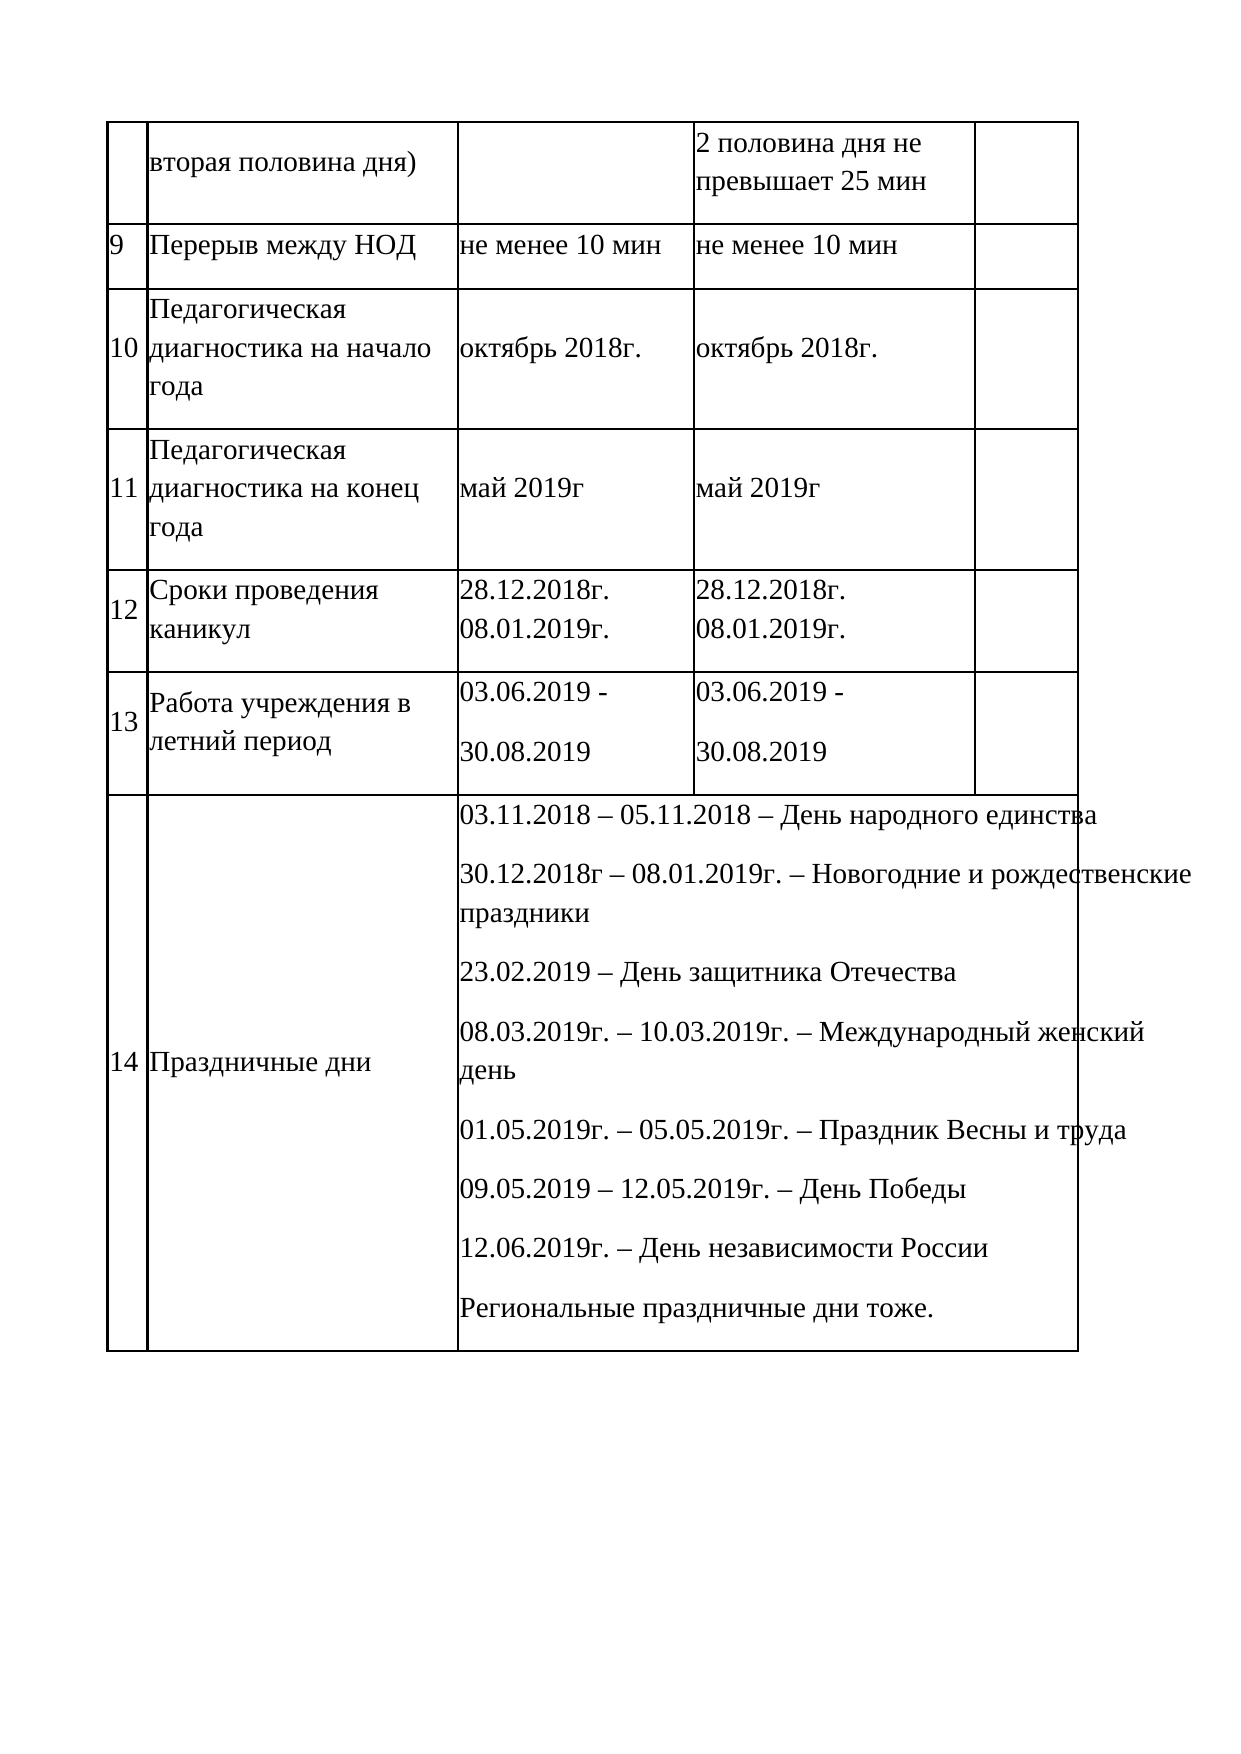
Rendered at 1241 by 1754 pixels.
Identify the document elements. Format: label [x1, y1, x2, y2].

table_header [103, 118, 1078, 1355]
